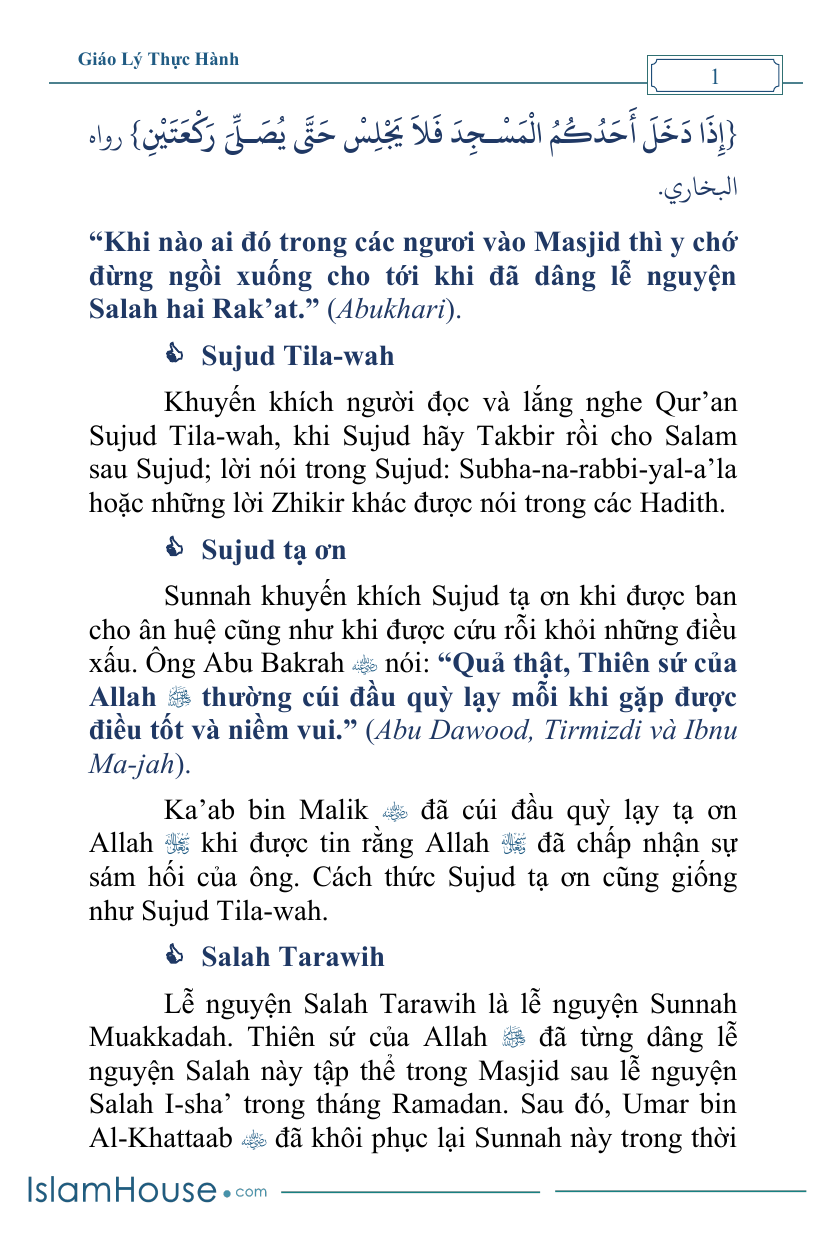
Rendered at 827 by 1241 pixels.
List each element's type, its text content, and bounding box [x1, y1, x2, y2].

picture [548, 1170, 807, 1208]
text Sunnah khuyến khích Sujud tạ ơn khi được ban cho ân huệ cũng như khi được cứu rỗi khỏi những điều xấu. Ông Abu Bakrah nói: “Quả thật, Thiên sứ của Allah thường cúi đầu quỳ lạy mỗi khi gặp được điều tốt và niềm vui.” (Abu Dawood, Tirmizdi và Ibnu Ma-jah). [89, 578, 738, 779]
list Sujud tạ ơn [164, 531, 738, 566]
text {إِذَا دَخَلَ أَحَدُكُمُ الْمَسْجِدَ فَلاَ يَجْلِسْ حَتَّى يُصَلِّىَ رَكْعَتَيْنِ} رواه البخاري. [89, 106, 738, 212]
text Ka’ab bin Malik đã cúi đầu quỳ lạy tạ ơn Allah khi được tin rằng Allah đã chấp nhận sự sám hối của ông. Cách thức Sujud tạ ơn cũng giống như Sujud Tila-wah. [89, 792, 738, 926]
list Salah Tarawih [164, 939, 738, 973]
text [89, 986, 738, 1154]
picture [20, 1171, 541, 1209]
text “Khi nào ai đó trong các ngươi vào Masjid thì y chớ đừng ngồi xuống cho tới khi đã dâng lễ nguyện Salah hai Rak’at.” (Abukhari). [89, 224, 738, 325]
text Khuyến khích người đọc và lắng nghe Qur’an Sujud Tila-wah, khi Sujud hãy Takbir rồi cho Salam sau Sujud; lời nói trong Sujud: Subha-na-rabbi-yal-a’la hoặc những lời Zhikir khác được nói trong các Hadith. [89, 384, 738, 519]
list Sujud Tila-wah [164, 337, 738, 372]
